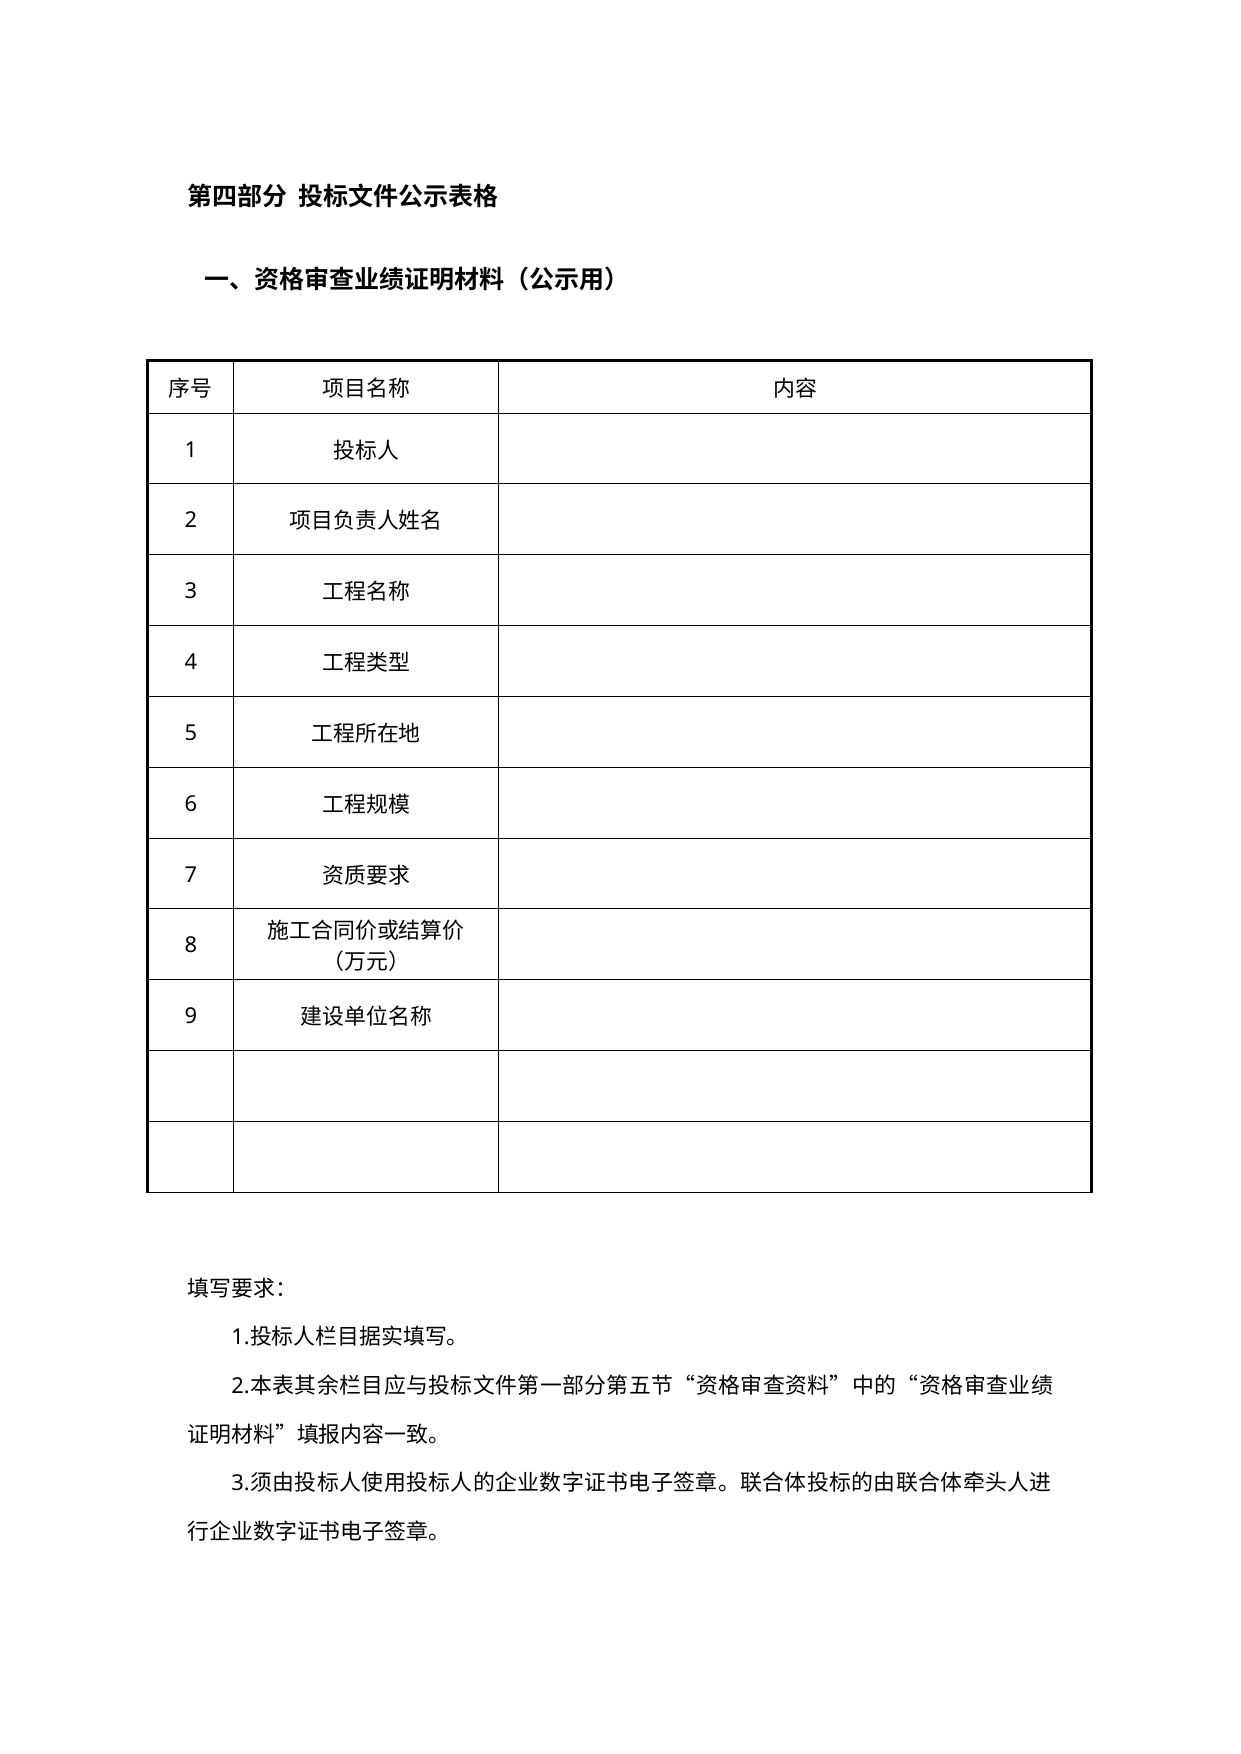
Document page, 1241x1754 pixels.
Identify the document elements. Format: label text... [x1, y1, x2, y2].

text 填写要求： [187, 1271, 1053, 1303]
table_header 内容 [499, 362, 1090, 412]
table_cell [499, 697, 1090, 767]
table_cell 9 [149, 980, 233, 1050]
table_cell [499, 768, 1090, 837]
table_cell 投标人 [234, 414, 498, 483]
table_header 序号 [149, 362, 233, 412]
table_cell 3 [149, 555, 233, 625]
table_cell 4 [149, 626, 233, 696]
table_header 项目名称 [234, 362, 498, 412]
table_cell 1 [149, 414, 233, 483]
table_cell [499, 980, 1090, 1050]
table_cell [499, 1122, 1090, 1192]
table_cell 工程规模 [234, 768, 498, 837]
table_cell 8 [149, 909, 233, 979]
table_cell 项目负责人姓名 [234, 484, 498, 554]
table_cell 工程类型 [234, 626, 498, 696]
table_cell 工程名称 [234, 555, 498, 625]
table_cell 资质要求 [234, 839, 498, 908]
table_cell [499, 484, 1090, 554]
subtitle 一、资格审查业绩证明材料（公示用） [187, 245, 1053, 310]
text 3.须由投标人使用投标人的企业数字证书电子签章。联合体投标的由联合体牵头人进行企业数字证书电子签章。 [187, 1464, 1053, 1546]
table_cell [499, 1051, 1090, 1121]
table_cell 7 [149, 839, 233, 908]
table_cell 5 [149, 697, 233, 767]
table_cell 建设单位名称 [234, 980, 498, 1050]
table_cell 6 [149, 768, 233, 837]
table_cell [234, 1051, 498, 1121]
table_cell 2 [149, 484, 233, 554]
table_cell [149, 1122, 233, 1192]
text 1.投标人栏目据实填写。 [187, 1319, 1053, 1352]
table_cell [234, 1122, 498, 1192]
table_cell [499, 626, 1090, 696]
table_cell [499, 839, 1090, 908]
table_cell 施工合同价或结算价 （万元） [234, 909, 498, 979]
text 2.本表其余栏目应与投标文件第一部分第五节“资格审查资料”中的“资格审查业绩证明材料”填报内容一致。 [187, 1367, 1053, 1449]
subtitle 第四部分 投标文件公示表格 [187, 162, 1053, 227]
table_cell [149, 1051, 233, 1121]
table_cell [499, 414, 1090, 483]
table_cell [499, 909, 1090, 979]
table_cell [499, 555, 1090, 625]
table_cell 工程所在地 [234, 697, 498, 767]
